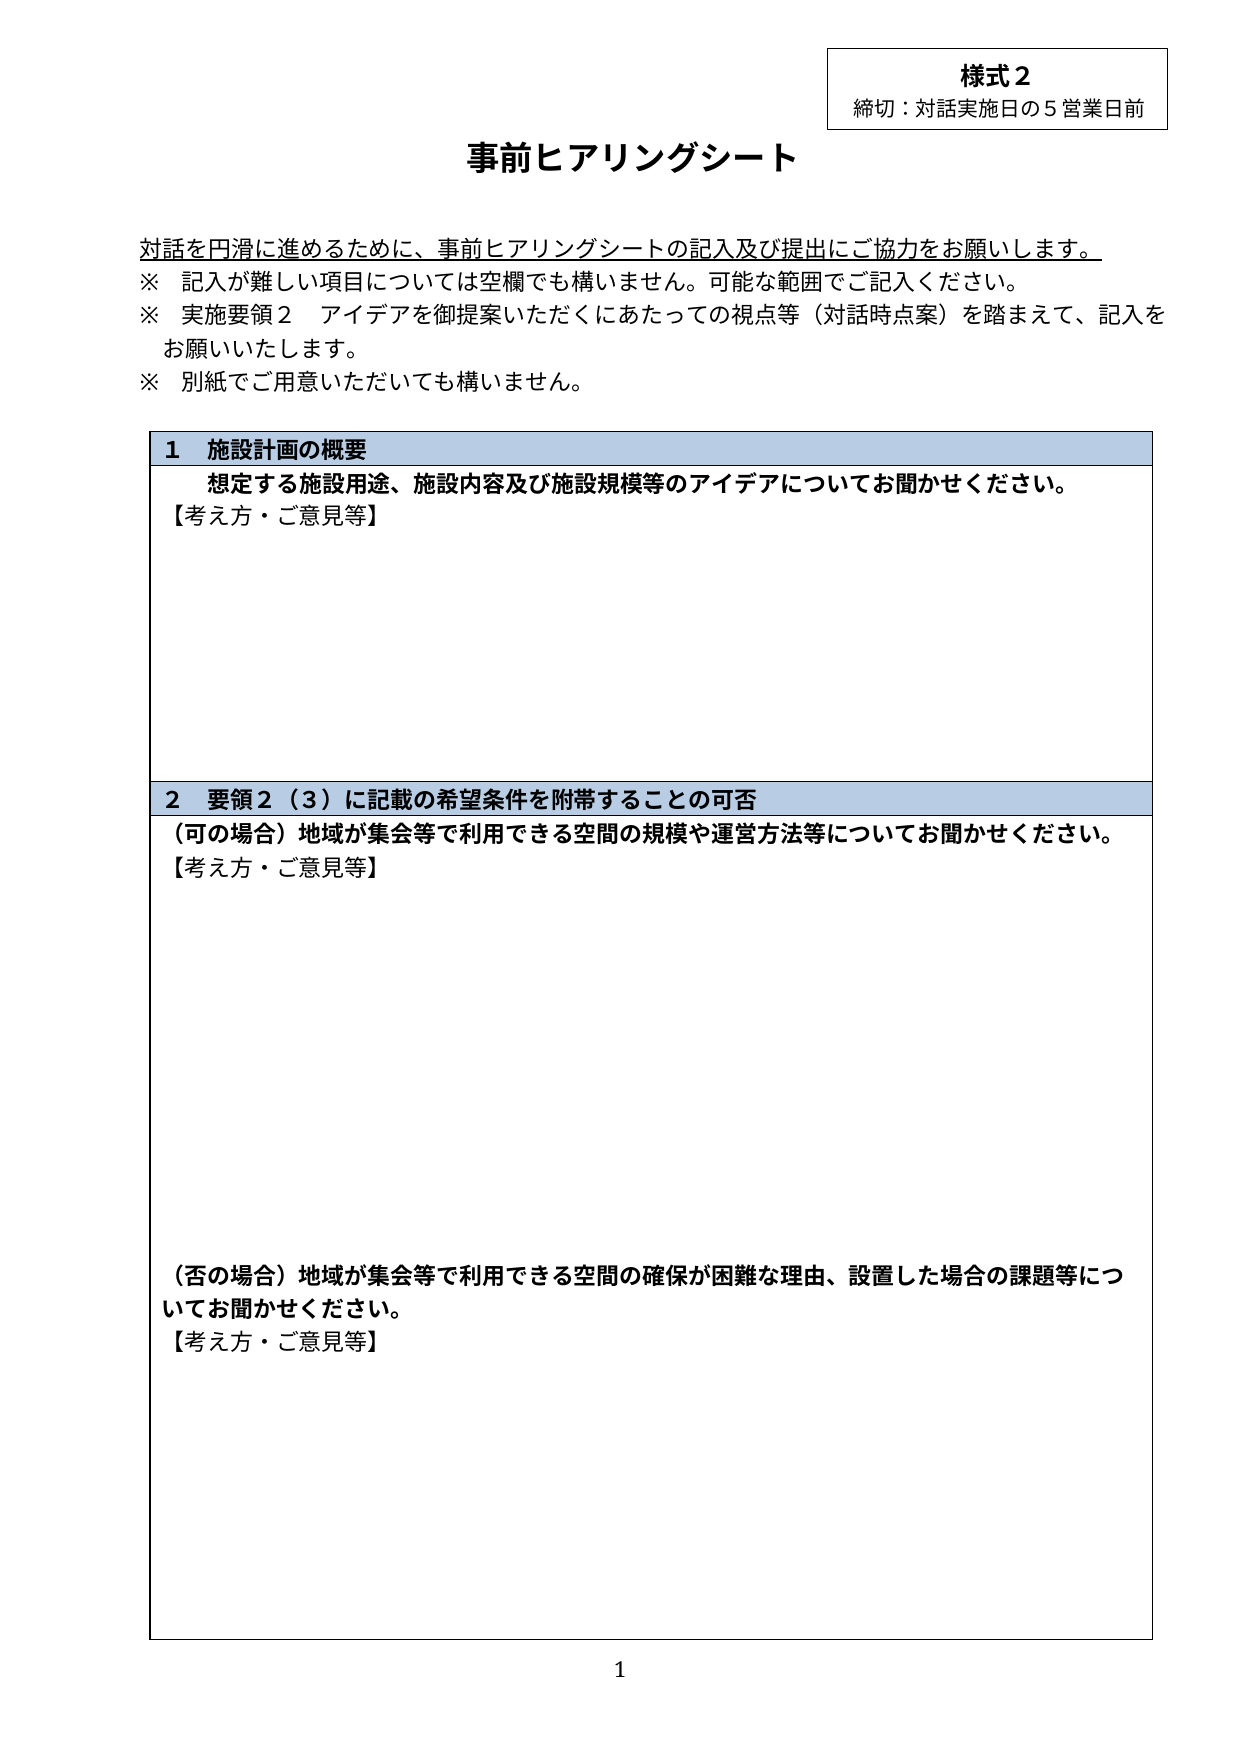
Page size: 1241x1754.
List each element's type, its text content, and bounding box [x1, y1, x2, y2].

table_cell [151, 816, 1152, 1638]
text ※ 実施要領２ アイデアを御提案いただくにあたっての視点等（対話時点案）を踏まえて、記入をお願いいたします。 [139, 297, 1171, 364]
table_cell ２ 要領２（３）に記載の希望条件を附帯することの可否 [151, 782, 1152, 815]
text 事前ヒアリングシート [94, 131, 1171, 179]
text ※ 記入が難しい項目については空欄でも構いません。可能な範囲でご記入ください。 [139, 264, 1171, 297]
text 対話を円滑に進めるために、事前ヒアリングシートの記入及び提出にご協力をお願いします。 [139, 231, 1171, 264]
table_cell 想定する施設用途、施設内容及び施設規模等のアイデアについてお聞かせください。 【考え方・ご意見等】 [151, 466, 1152, 781]
table_header １ 施設計画の概要 [151, 432, 1152, 465]
text ※ 別紙でご用意いただいても構いません。 [139, 364, 1171, 397]
